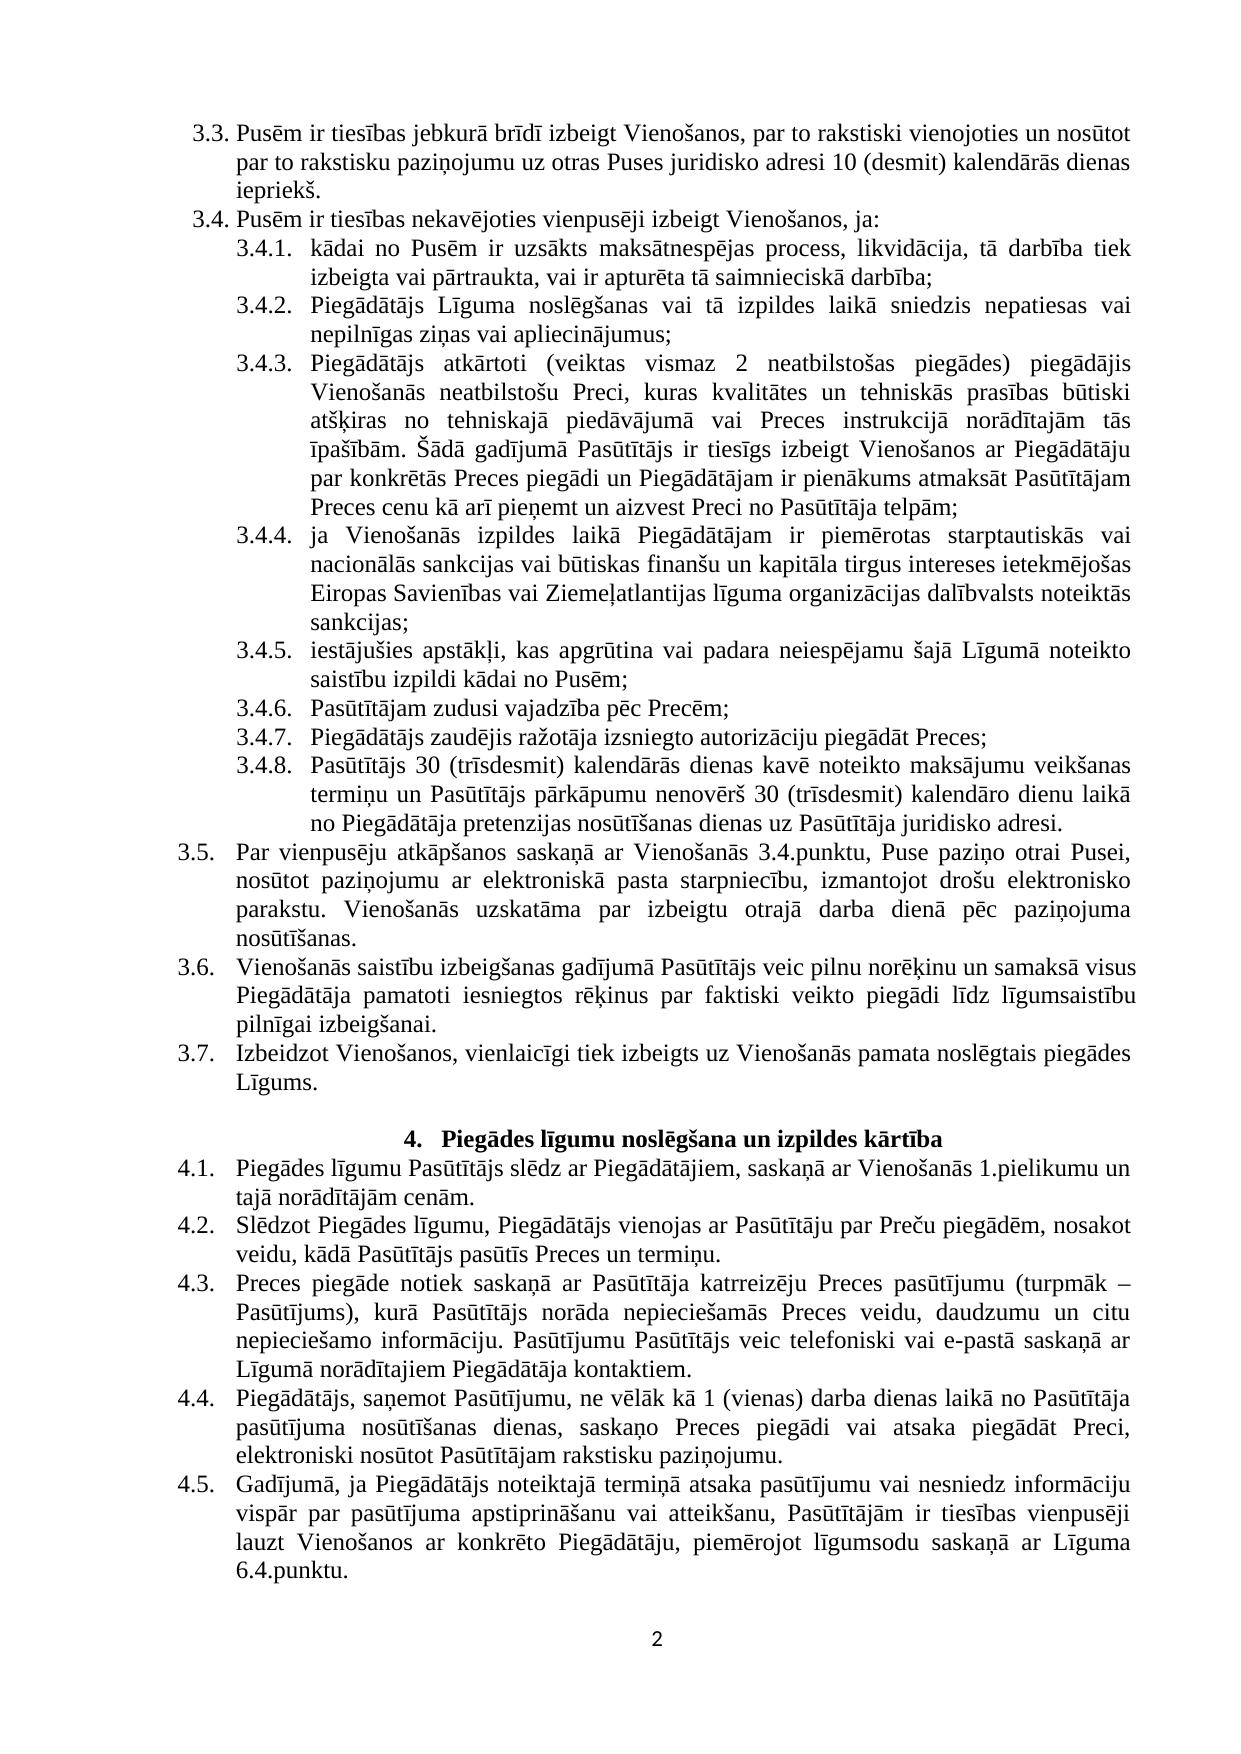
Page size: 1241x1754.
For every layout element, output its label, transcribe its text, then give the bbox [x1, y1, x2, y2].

list Pasūtītājs 30 (trīsdesmit) kalendārās dienas kavē noteikto maksājumu veikšanas termiņu un Pasūtītājs pārkāpumu nenovērš 30 (trīsdesmit) kalendāro dienu laikā no Piegādātāja pretenzijas nosūtīšanas dienas uz Pasūtītāja juridisko adresi. [236, 751, 1132, 837]
list Piegādes līgumu noslēgšana un izpildes kārtība [215, 1124, 1132, 1153]
list Vienošanās saistību izbeigšanas gadījumā Pasūtītājs veic pilnu norēķinu un samaksā visus Piegādātāja pamatoti iesniegtos rēķinus par faktiski veikto piegādi līdz līgumsaistību pilnīgai izbeigšanai. [177, 952, 1137, 1038]
list Piegādes līgumu Pasūtītājs slēdz ar Piegādātājiem, saskaņā ar Vienošanās 1.pielikumu un tajā norādītājām cenām. [177, 1153, 1132, 1211]
list ja Vienošanās izpildes laikā Piegādātājam ir piemērotas starptautiskās vai nacionālās sankcijas vai būtiskas finanšu un kapitāla tirgus intereses ietekmējošas Eiropas Savienības vai Ziemeļatlantijas līguma organizācijas dalībvalsts noteiktās sankcijas; [236, 521, 1132, 636]
list Pusēm ir tiesības jebkurā brīdī izbeigt Vienošanos, par to rakstiski vienojoties un nosūtot par to rakstisku paziņojumu uz otras Puses juridisko adresi 10 (desmit) kalendārās dienas iepriekš. [192, 118, 1132, 204]
list Izbeidzot Vienošanos, vienlaicīgi tiek izbeigts uz Vienošanās pamata noslēgtais piegādes Līgums. [177, 1038, 1132, 1096]
list Piegādātājs zaudējis ražotāja izsniegto autorizāciju piegādāt Preces; [236, 722, 1137, 751]
list Pusēm ir tiesības nekavējoties vienpusēji izbeigt Vienošanos, ja: [192, 204, 1132, 233]
list Preces piegāde notiek saskaņā ar Pasūtītāja katrreizēju Preces pasūtījumu (turpmāk – Pasūtījums), kurā Pasūtītājs norāda nepieciešamās Preces veidu, daudzumu un citu nepieciešamo informāciju. Pasūtījumu Pasūtītājs veic telefoniski vai e-pastā saskaņā ar Līgumā norādītajiem Piegādātāja kontaktiem. [177, 1268, 1132, 1383]
list Slēdzot Piegādes līgumu, Piegādātājs vienojas ar Pasūtītāju par Preču piegādēm, nosakot veidu, kādā Pasūtītājs pasūtīs Preces un termiņu. [177, 1211, 1132, 1268]
list Pasūtītājam zudusi vajadzība pēc Precēm; [236, 693, 1137, 722]
list Par vienpusēju atkāpšanos saskaņā ar Vienošanās 3.4.punktu, Puse paziņo otrai Pusei, nosūtot paziņojumu ar elektroniskā pasta starpniecību, izmantojot drošu elektronisko parakstu. Vienošanās uzskatāma par izbeigtu otrajā darba dienā pēc paziņojuma nosūtīšanas. [177, 837, 1132, 952]
list Gadījumā, ja Piegādātājs noteiktajā termiņā atsaka pasūtījumu vai nesniedz informāciju vispār par pasūtījuma apstiprināšanu vai atteikšanu, Pasūtītājām ir tiesības vienpusēji lauzt Vienošanos ar konkrēto Piegādātāju, piemērojot līgumsodu saskaņā ar Līguma 6.4.punktu. [177, 1469, 1132, 1584]
list Piegādātājs atkārtoti (veiktas vismaz 2 neatbilstošas piegādes) piegādājis Vienošanās neatbilstošu Preci, kuras kvalitātes un tehniskās prasības būtiski atšķiras no tehniskajā piedāvājumā vai Preces instrukcijā norādītajām tās īpašībām. Šādā gadījumā Pasūtītājs ir tiesīgs izbeigt Vienošanos ar Piegādātāju par konkrētās Preces piegādi un Piegādātājam ir pienākums atmaksāt Pasūtītājam Preces cenu kā arī pieņemt un aizvest Preci no Pasūtītāja telpām; [236, 348, 1132, 521]
list iestājušies apstākļi, kas apgrūtina vai padara neiespējamu šajā Līgumā noteikto saistību izpildi kādai no Pusēm; [236, 636, 1132, 693]
list kādai no Pusēm ir uzsākts maksātnespējas process, likvidācija, tā darbība tiek izbeigta vai pārtraukta, vai ir apturēta tā saimnieciskā darbība; [236, 233, 1132, 291]
list Piegādātājs, saņemot Pasūtījumu, ne vēlāk kā 1 (vienas) darba dienas laikā no Pasūtītāja pasūtījuma nosūtīšanas dienas, saskaņo Preces piegādi vai atsaka piegādāt Preci, elektroniski nosūtot Pasūtītājam rakstisku paziņojumu. [177, 1383, 1132, 1469]
list Piegādātājs Līguma noslēgšanas vai tā izpildes laikā sniedzis nepatiesas vai nepilnīgas ziņas vai apliecinājumus; [236, 291, 1132, 348]
